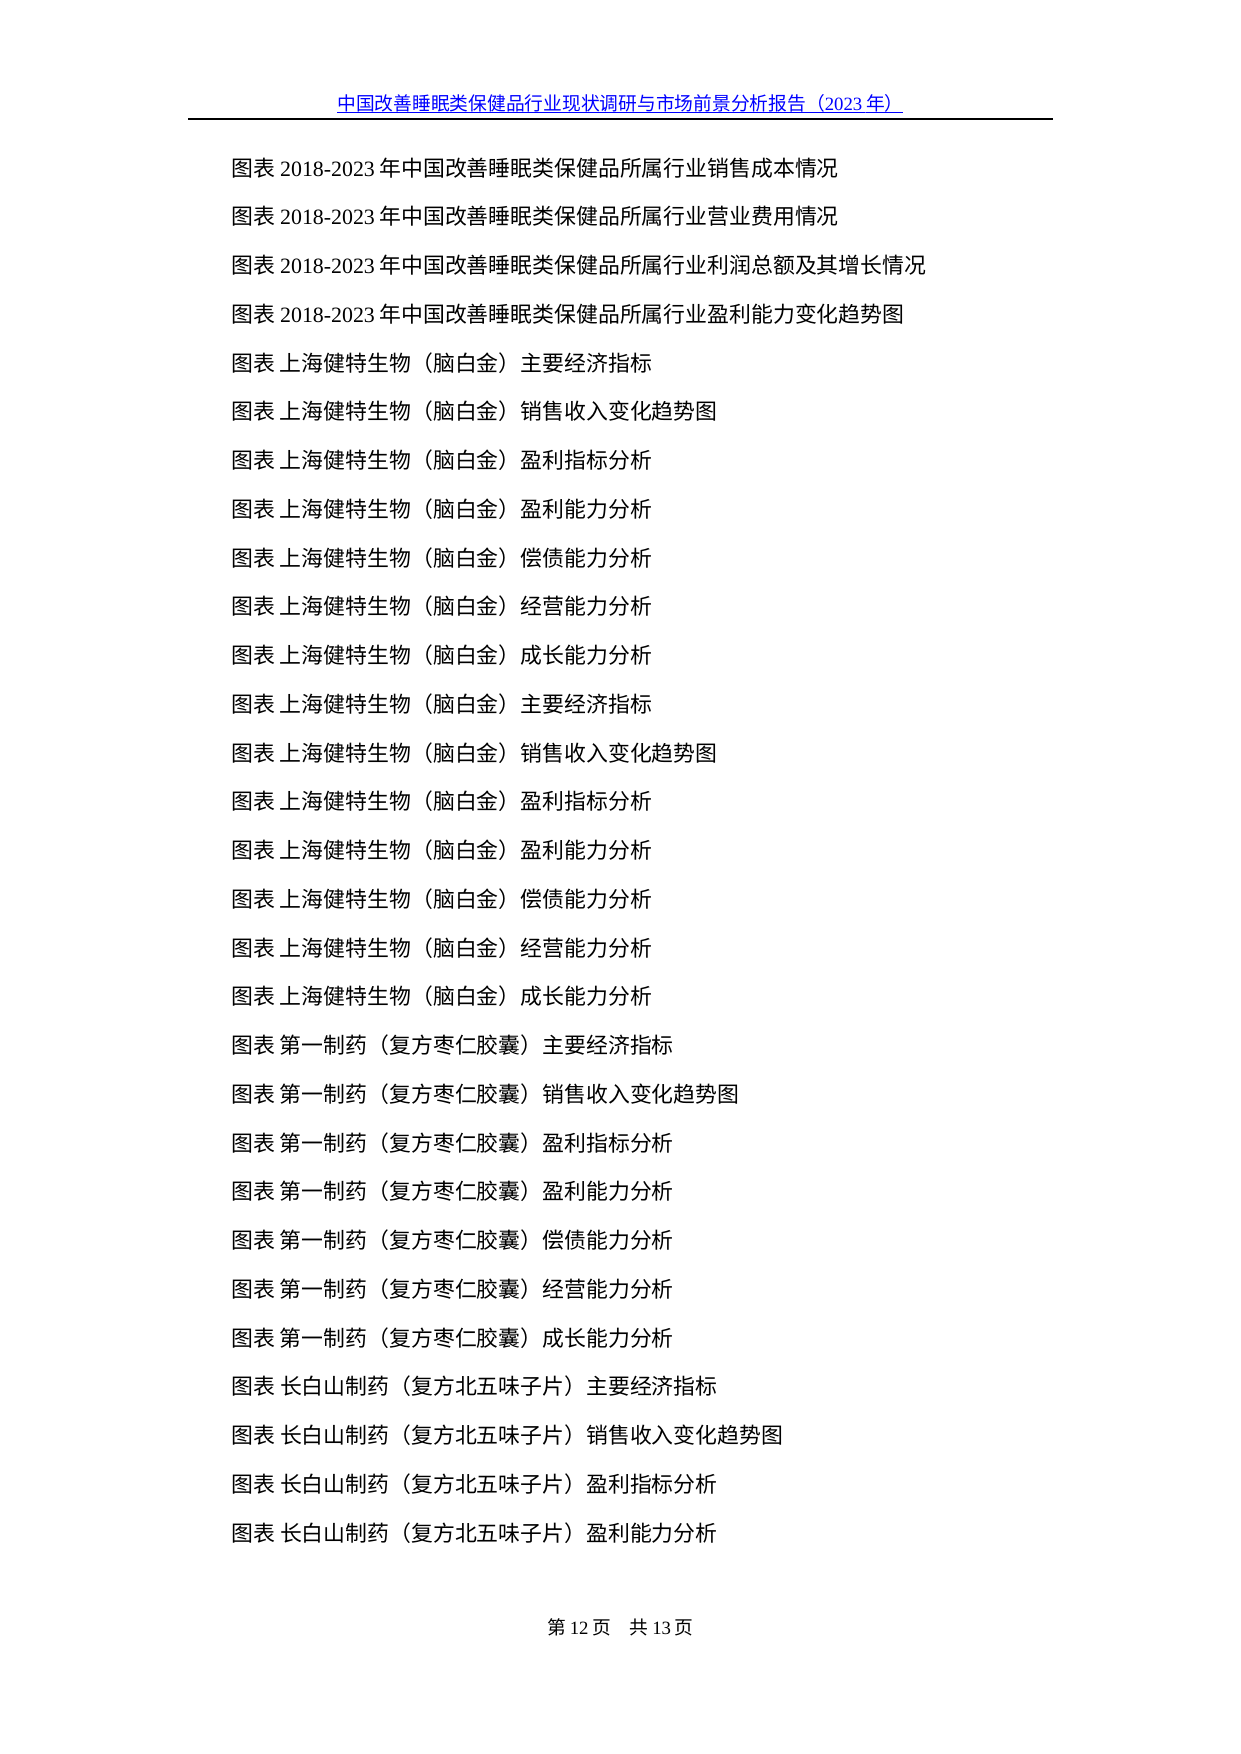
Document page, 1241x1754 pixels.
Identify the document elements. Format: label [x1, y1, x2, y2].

text [187, 150, 1053, 1548]
